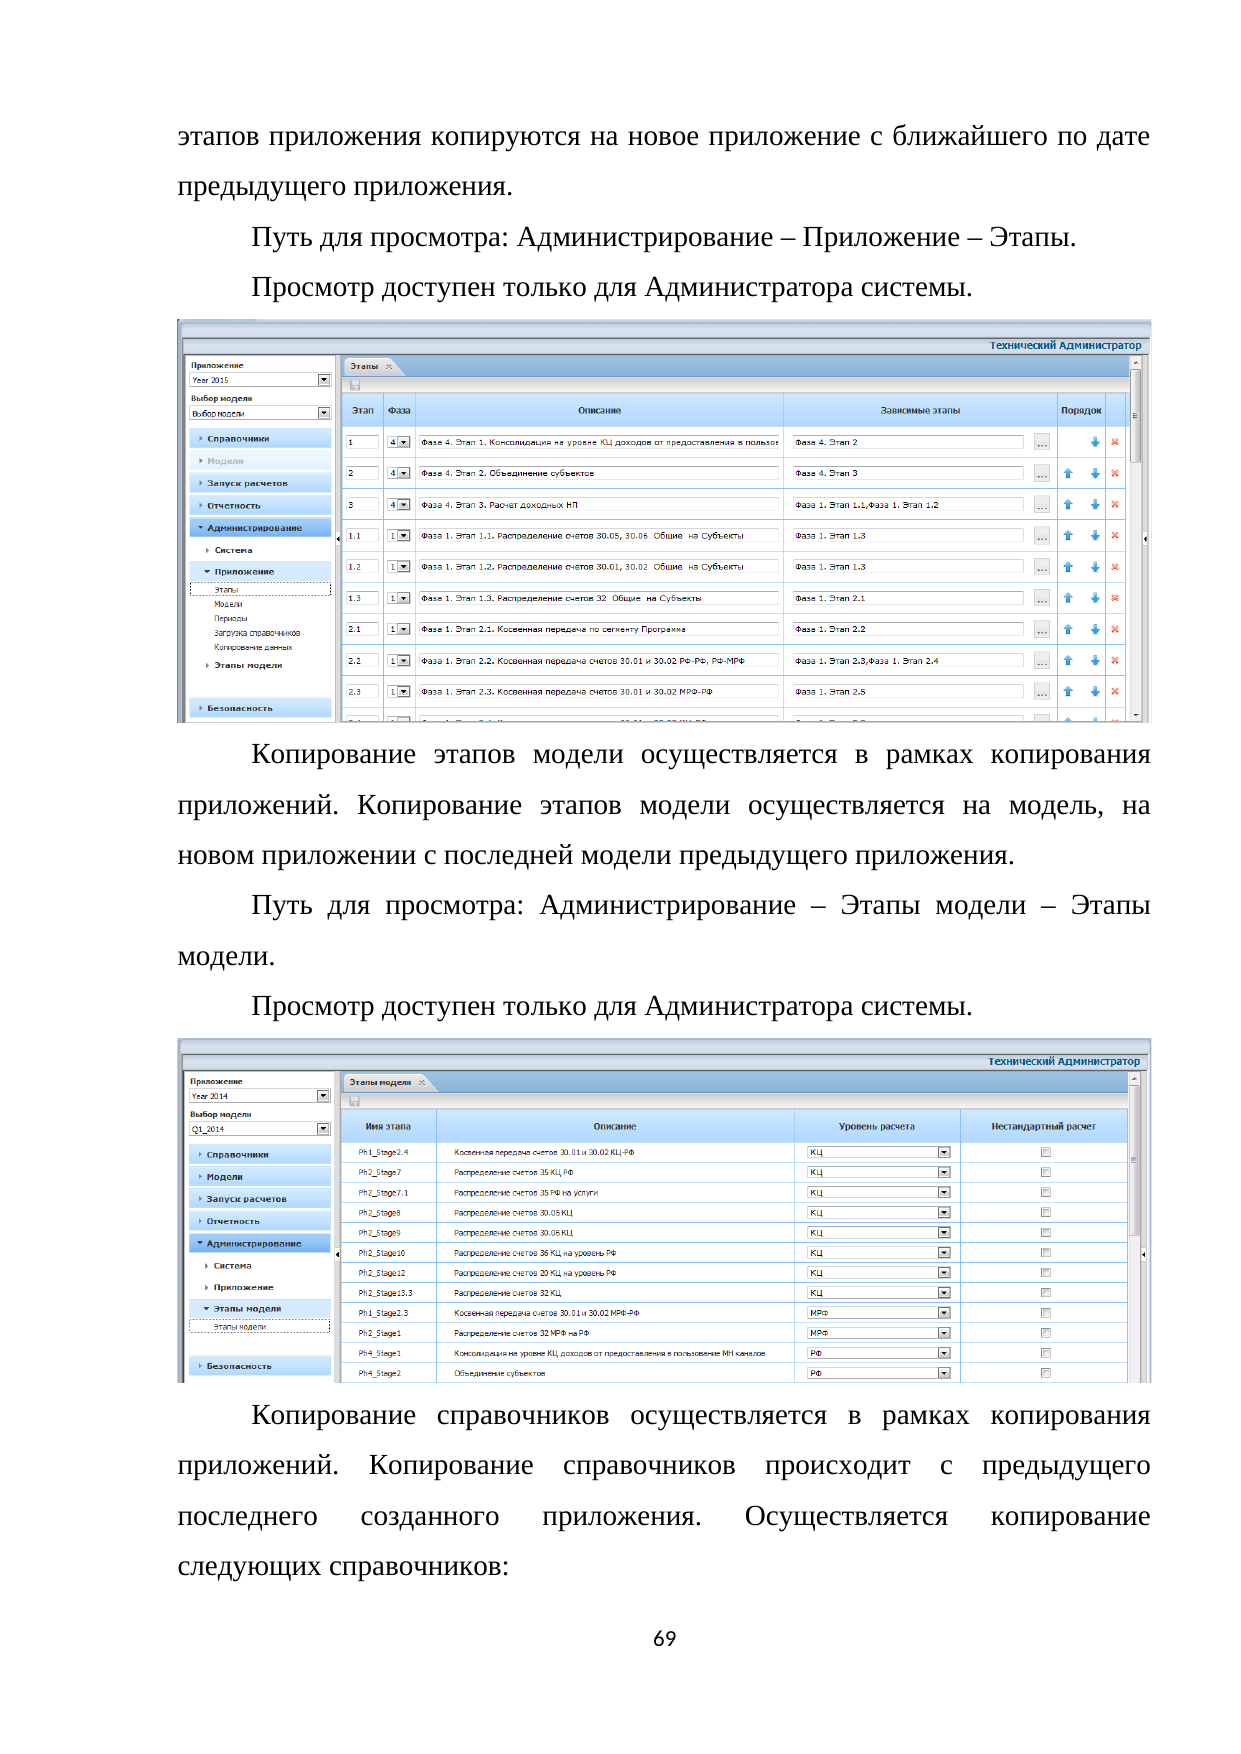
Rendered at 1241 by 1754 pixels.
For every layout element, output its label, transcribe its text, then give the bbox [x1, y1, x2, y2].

text Копирование этапов модели осуществляется в рамках копирования приложений. Копирование этапов модели осуществляется на модель, на новом приложении с последней модели предыдущего приложения. [177, 736, 1152, 871]
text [177, 118, 1152, 202]
text Просмотр доступен только для Администратора системы. [177, 988, 1152, 1022]
picture [177, 1038, 1152, 1383]
text Просмотр доступен только для Администратора системы. [177, 269, 1152, 303]
text Путь для просмотра: Администрирование – Приложение – Этапы. [177, 219, 1152, 252]
text Копирование справочников осуществляется в рамках копирования приложений. Копирование справочников происходит с предыдущего последнего созданного приложения. Осуществляется копирование следующих справочников: [177, 1397, 1152, 1582]
text Путь для просмотра: Администрирование – Этапы модели – Этапы модели. [177, 887, 1152, 971]
picture [177, 319, 1152, 723]
